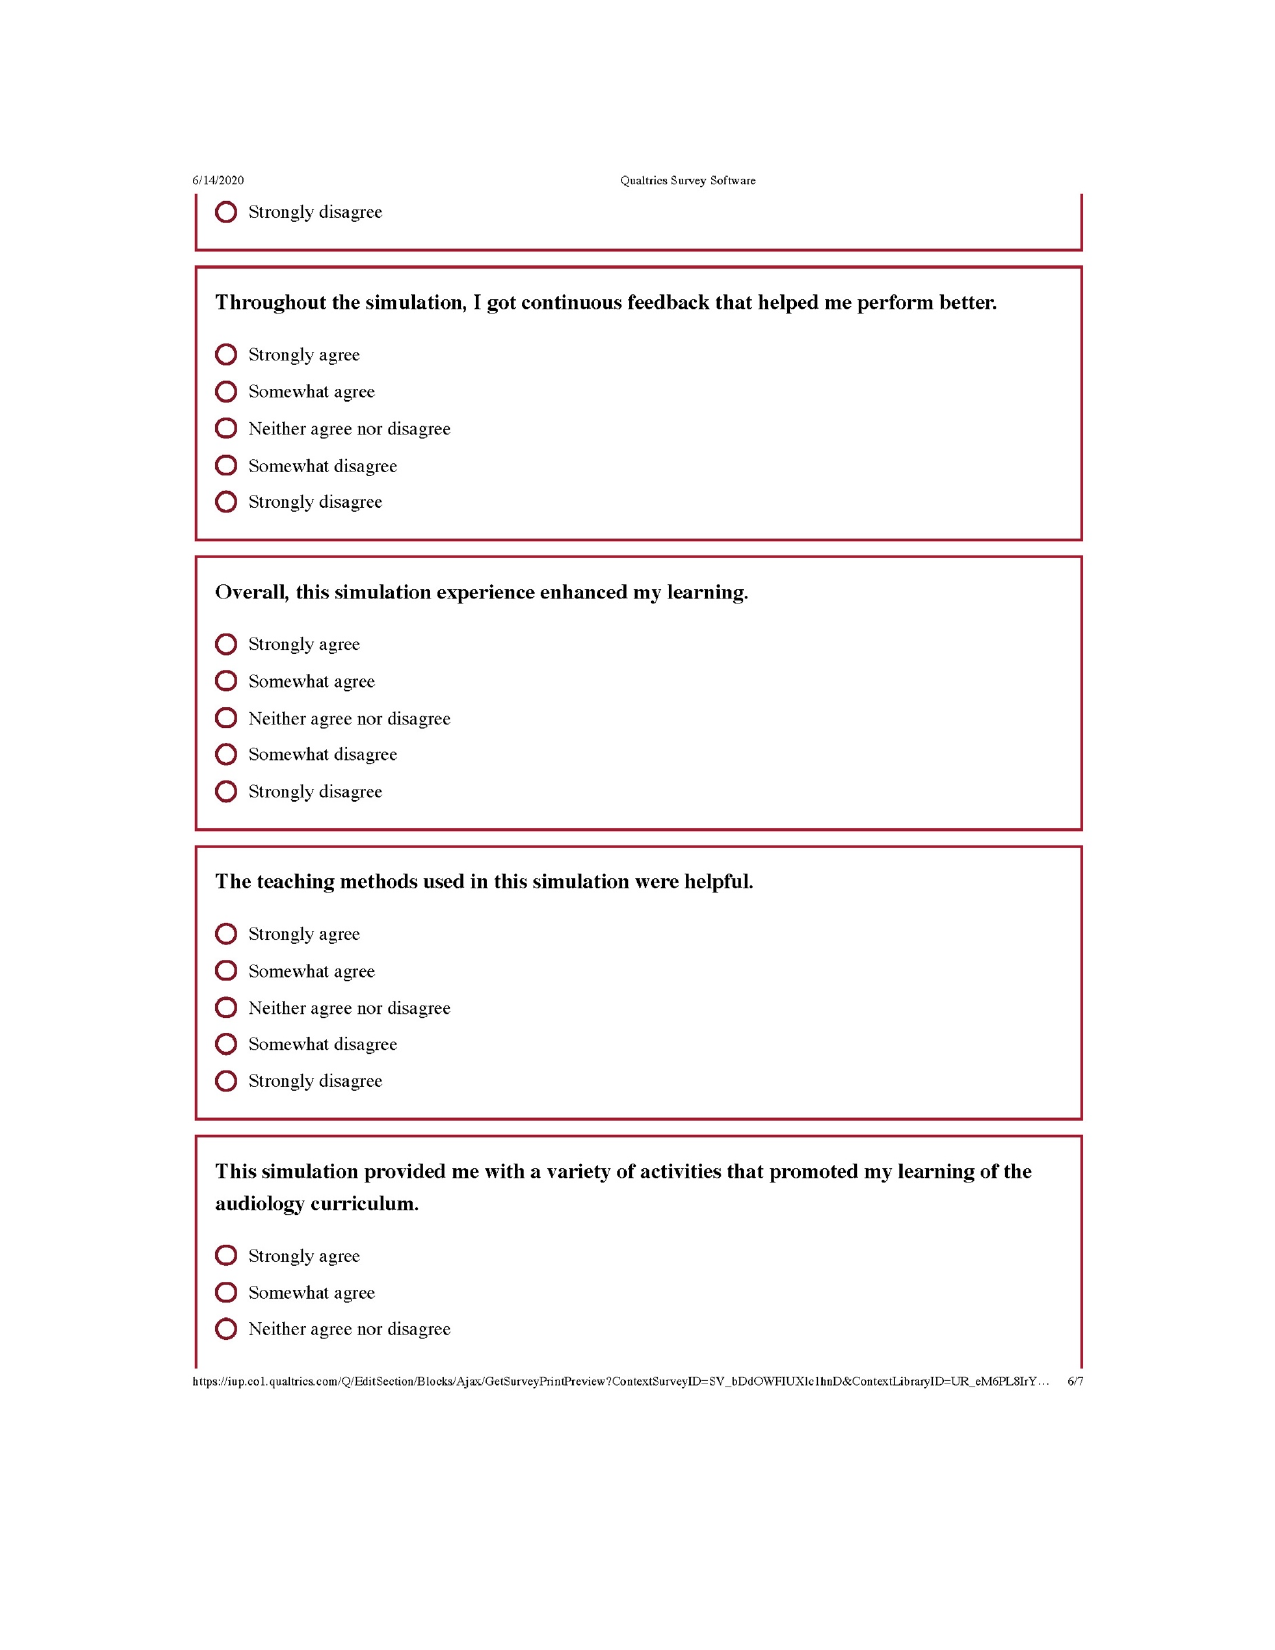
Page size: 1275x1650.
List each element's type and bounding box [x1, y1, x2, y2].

picture [150, 150, 1125, 1412]
